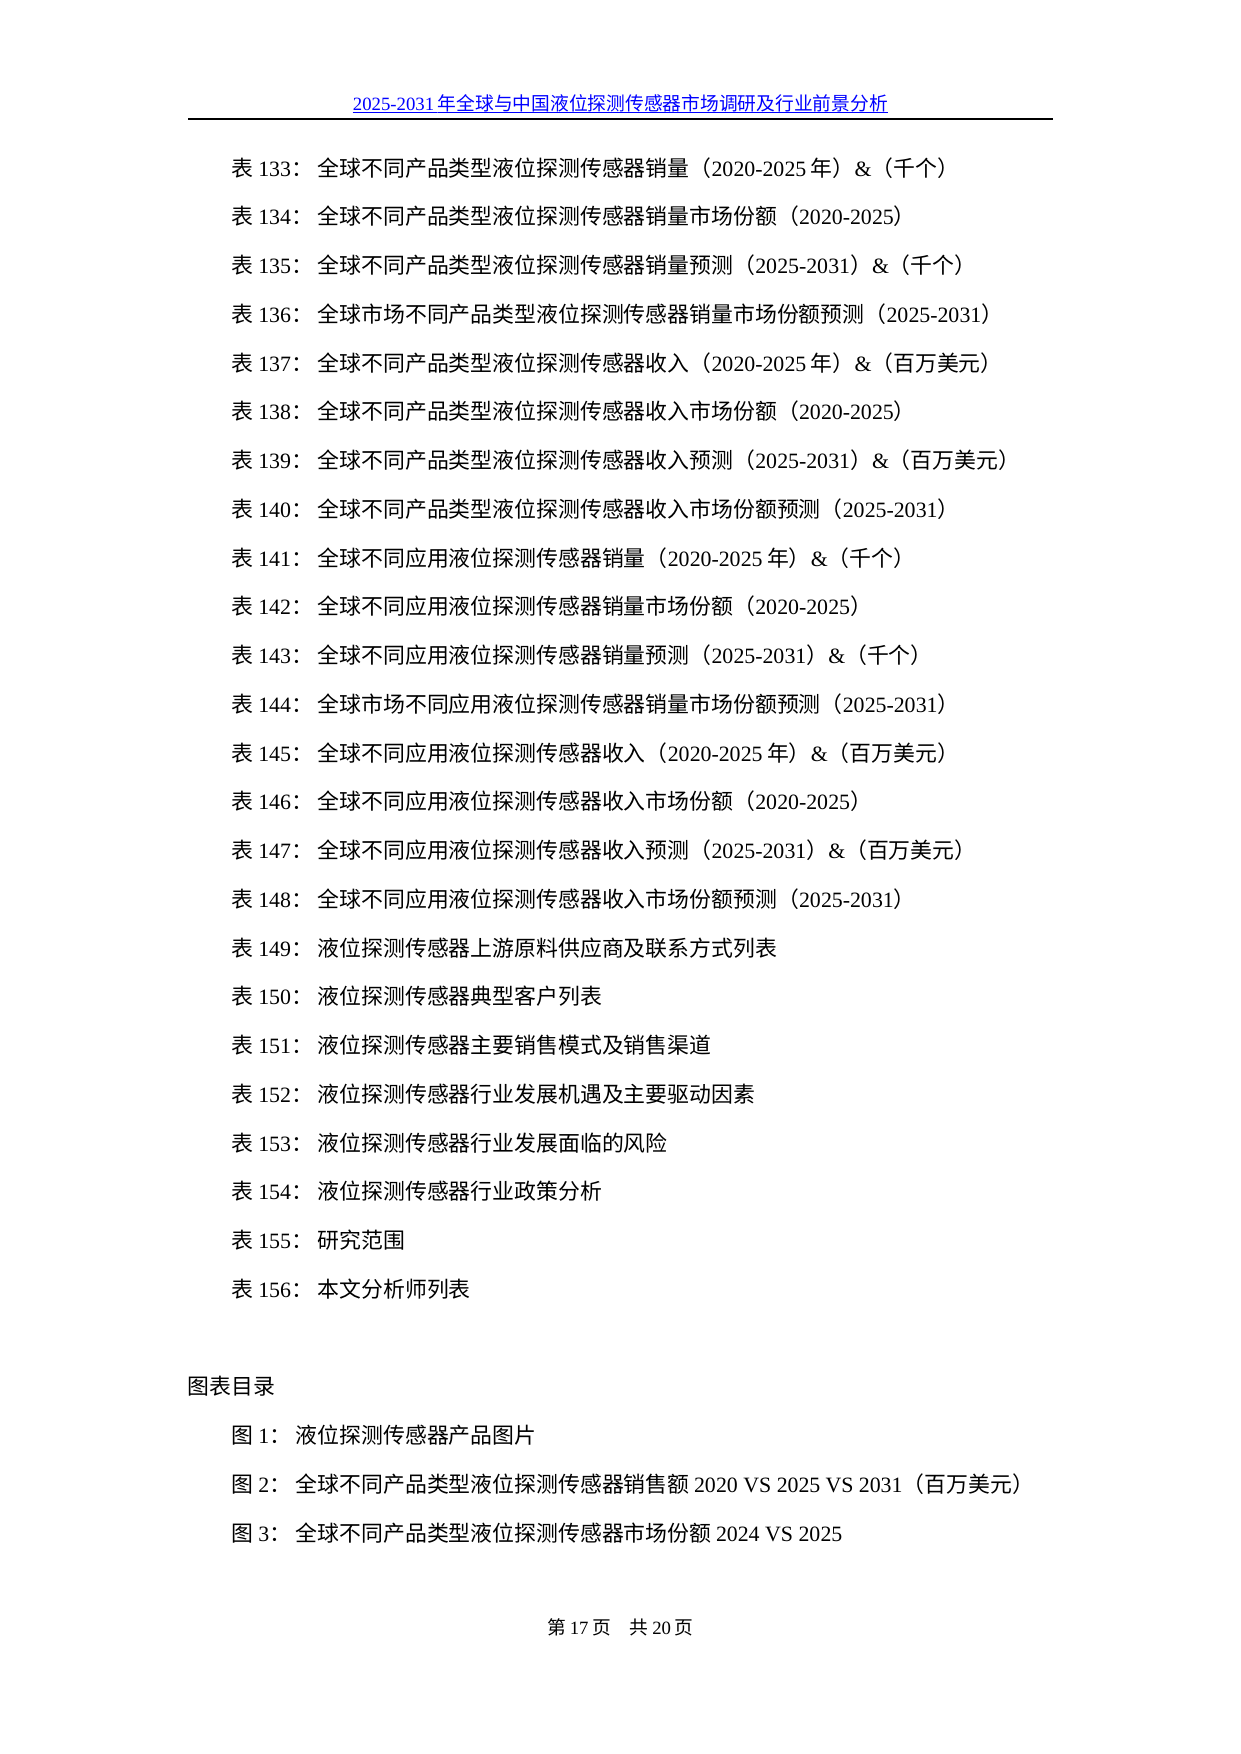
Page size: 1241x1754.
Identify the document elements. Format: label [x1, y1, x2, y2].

text [187, 150, 1053, 1548]
